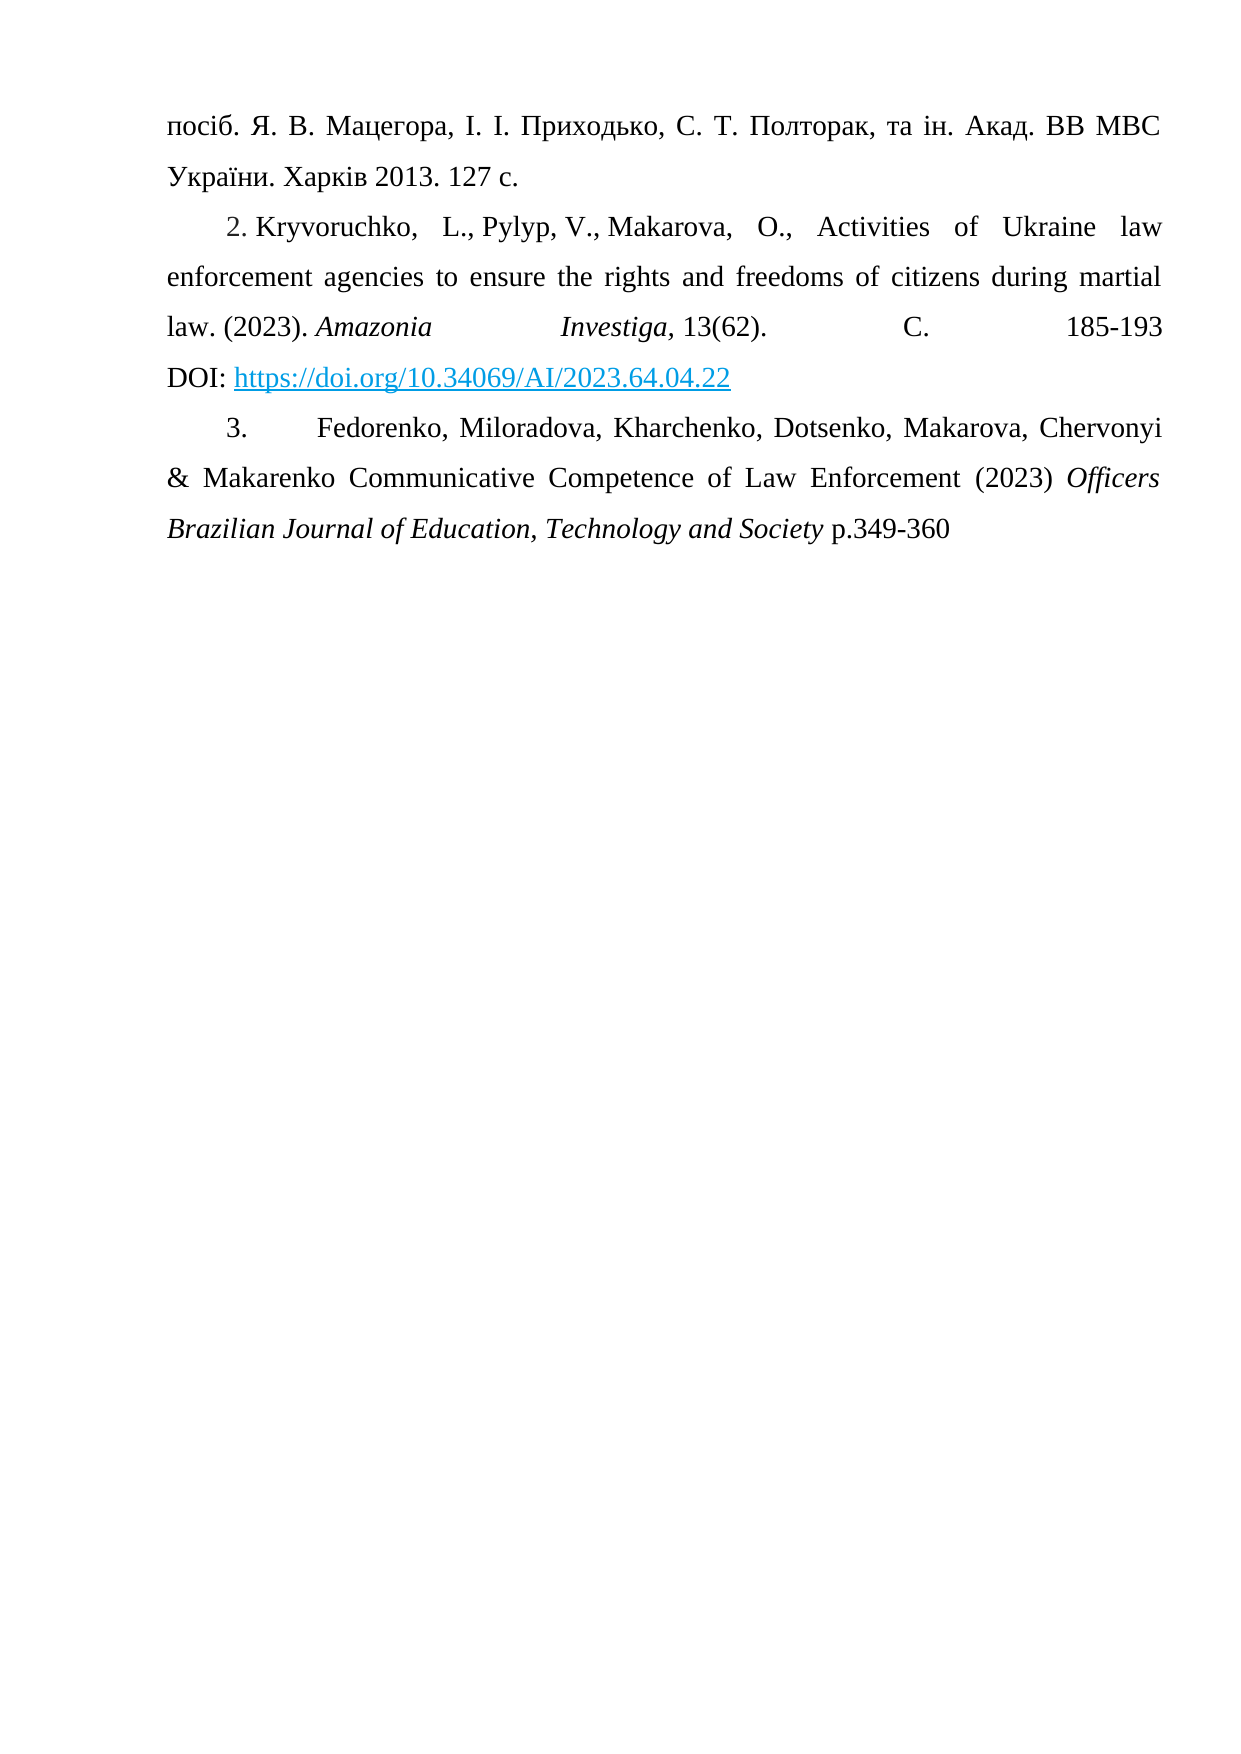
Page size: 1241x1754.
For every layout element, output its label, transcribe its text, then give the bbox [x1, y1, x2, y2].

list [167, 108, 1163, 192]
list Fedorenko, Miloradova, Kharchenko, Dotsenko, Makarova, Chervonyi & Makarenko Communicative Competence of Law Enforcement (2023) Officers Brazilian Journal of Education, Technology and Society p.349-360 [167, 410, 1163, 544]
list Kryvoruchko, L., Pylyp, V., Makarova, O., Activities of Ukraine law enforcement agencies to ensure the rights and freedoms of citizens during martial law. (2023). Amazonia Investiga, 13(62). С. 185-193 DOI: https://doi.org/10.34069/AI/2023.64.04.22 [167, 209, 1163, 393]
